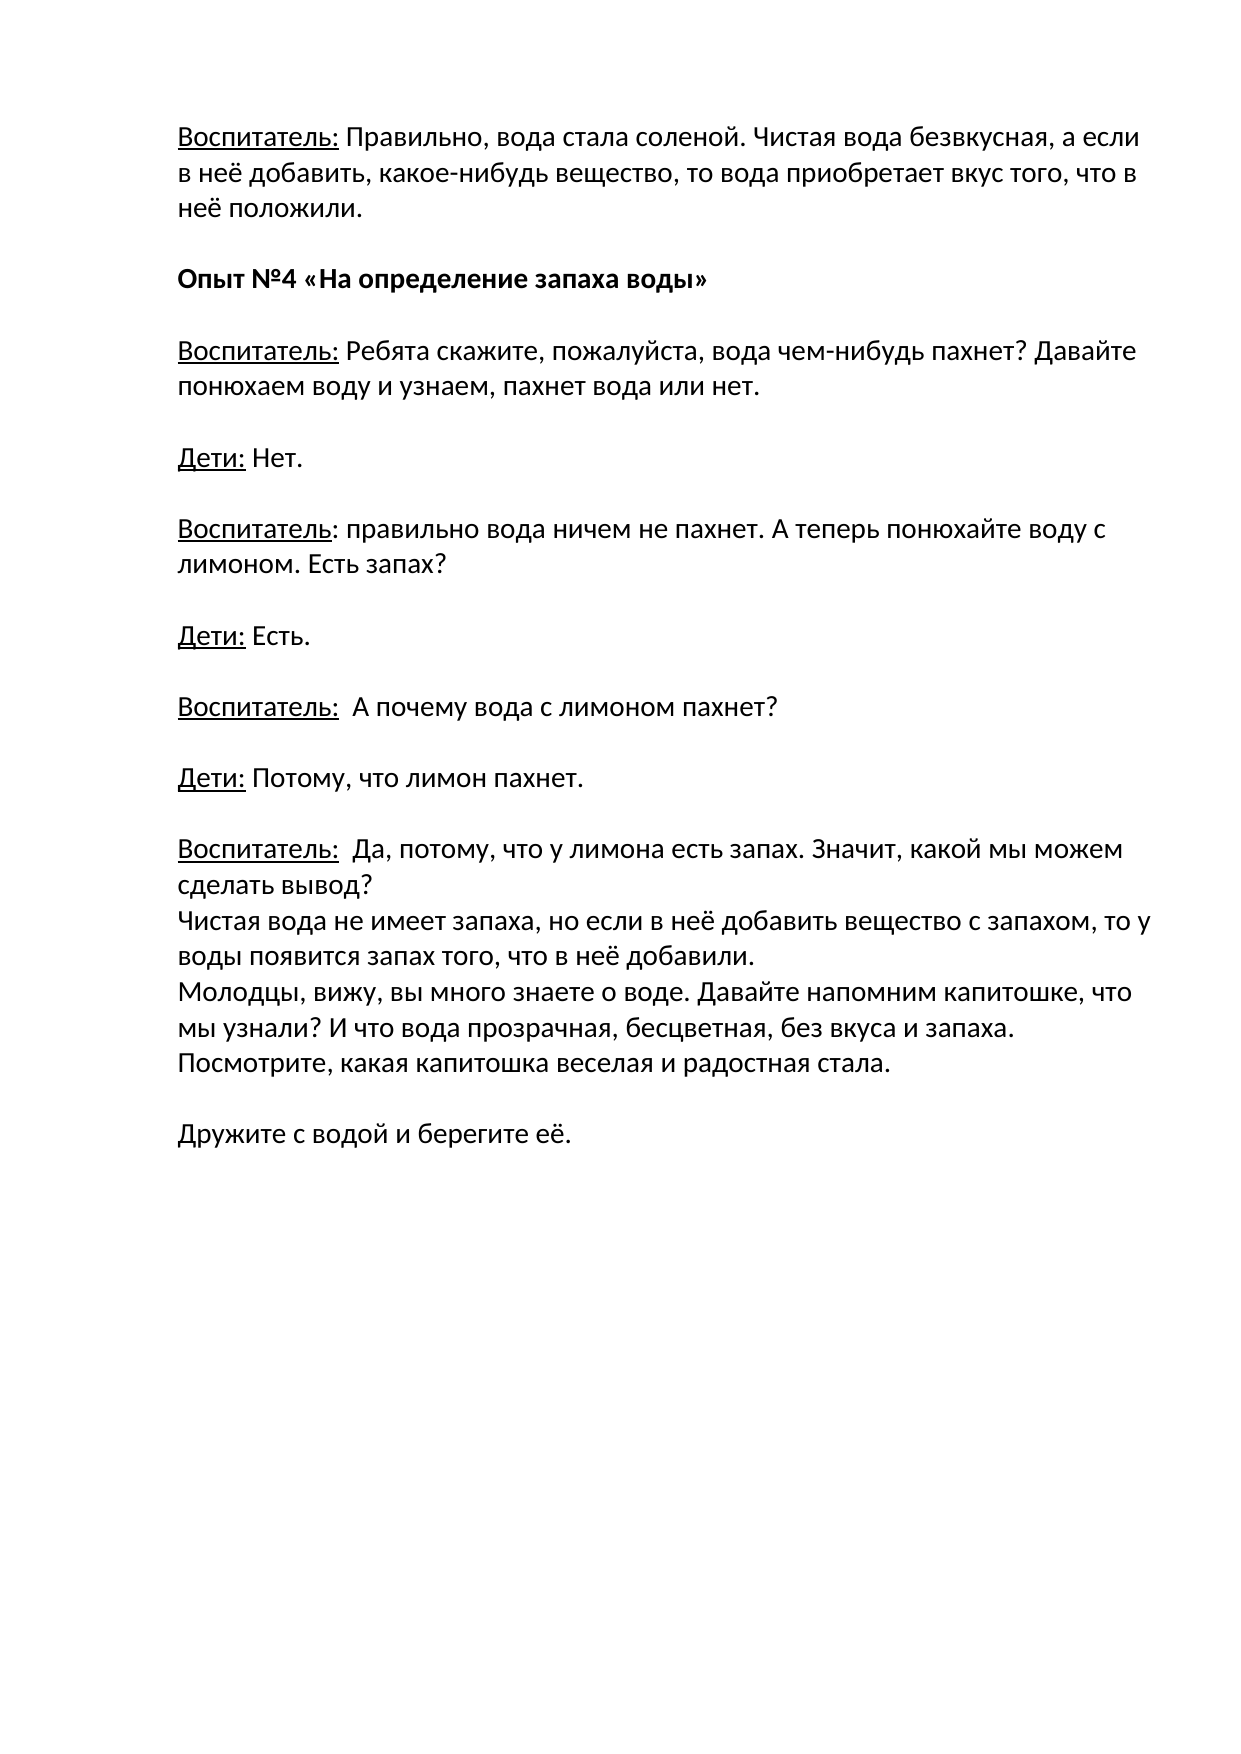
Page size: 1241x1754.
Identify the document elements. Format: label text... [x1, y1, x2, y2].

text Воспитатель: А почему вода с лимоном пахнет? [177, 688, 1152, 724]
text Воспитатель: Правильно, вода стала соленой. Чистая вода безвкусная, а если в неё добавить, какое-нибудь вещество, то вода приобретает вкус того, что в неё положили. [177, 118, 1152, 225]
text Молодцы, вижу, вы много знаете о воде. Давайте напомним капитошке, что мы узнали? И что вода прозрачная, бесцветная, без вкуса и запаха. Посмотрите, какая капитошка веселая и радостная стала. [177, 973, 1152, 1080]
text Воспитатель: Да, потому, что у лимона есть запах. Значит, какой мы можем сделать вывод? [177, 831, 1152, 902]
text Дружите с водой и берегите её. [177, 1116, 1152, 1151]
text Воспитатель: правильно вода ничем не пахнет. А теперь понюхайте воду с лимоном. Есть запах? [177, 510, 1152, 581]
text Чистая вода не имеет запаха, но если в неё добавить вещество с запахом, то у воды появится запах того, что в неё добавили. [177, 902, 1152, 973]
text Воспитатель: Ребята скажите, пожалуйста, вода чем-нибудь пахнет? Давайте понюхаем воду и узнаем, пахнет вода или нет. [177, 332, 1152, 403]
text Опыт №4 «На определение запаха воды» [177, 261, 1152, 296]
text Дети: Потому, что лимон пахнет. [177, 759, 1152, 795]
text Дети: Нет. [177, 439, 1152, 474]
text Дети: Есть. [177, 617, 1152, 652]
